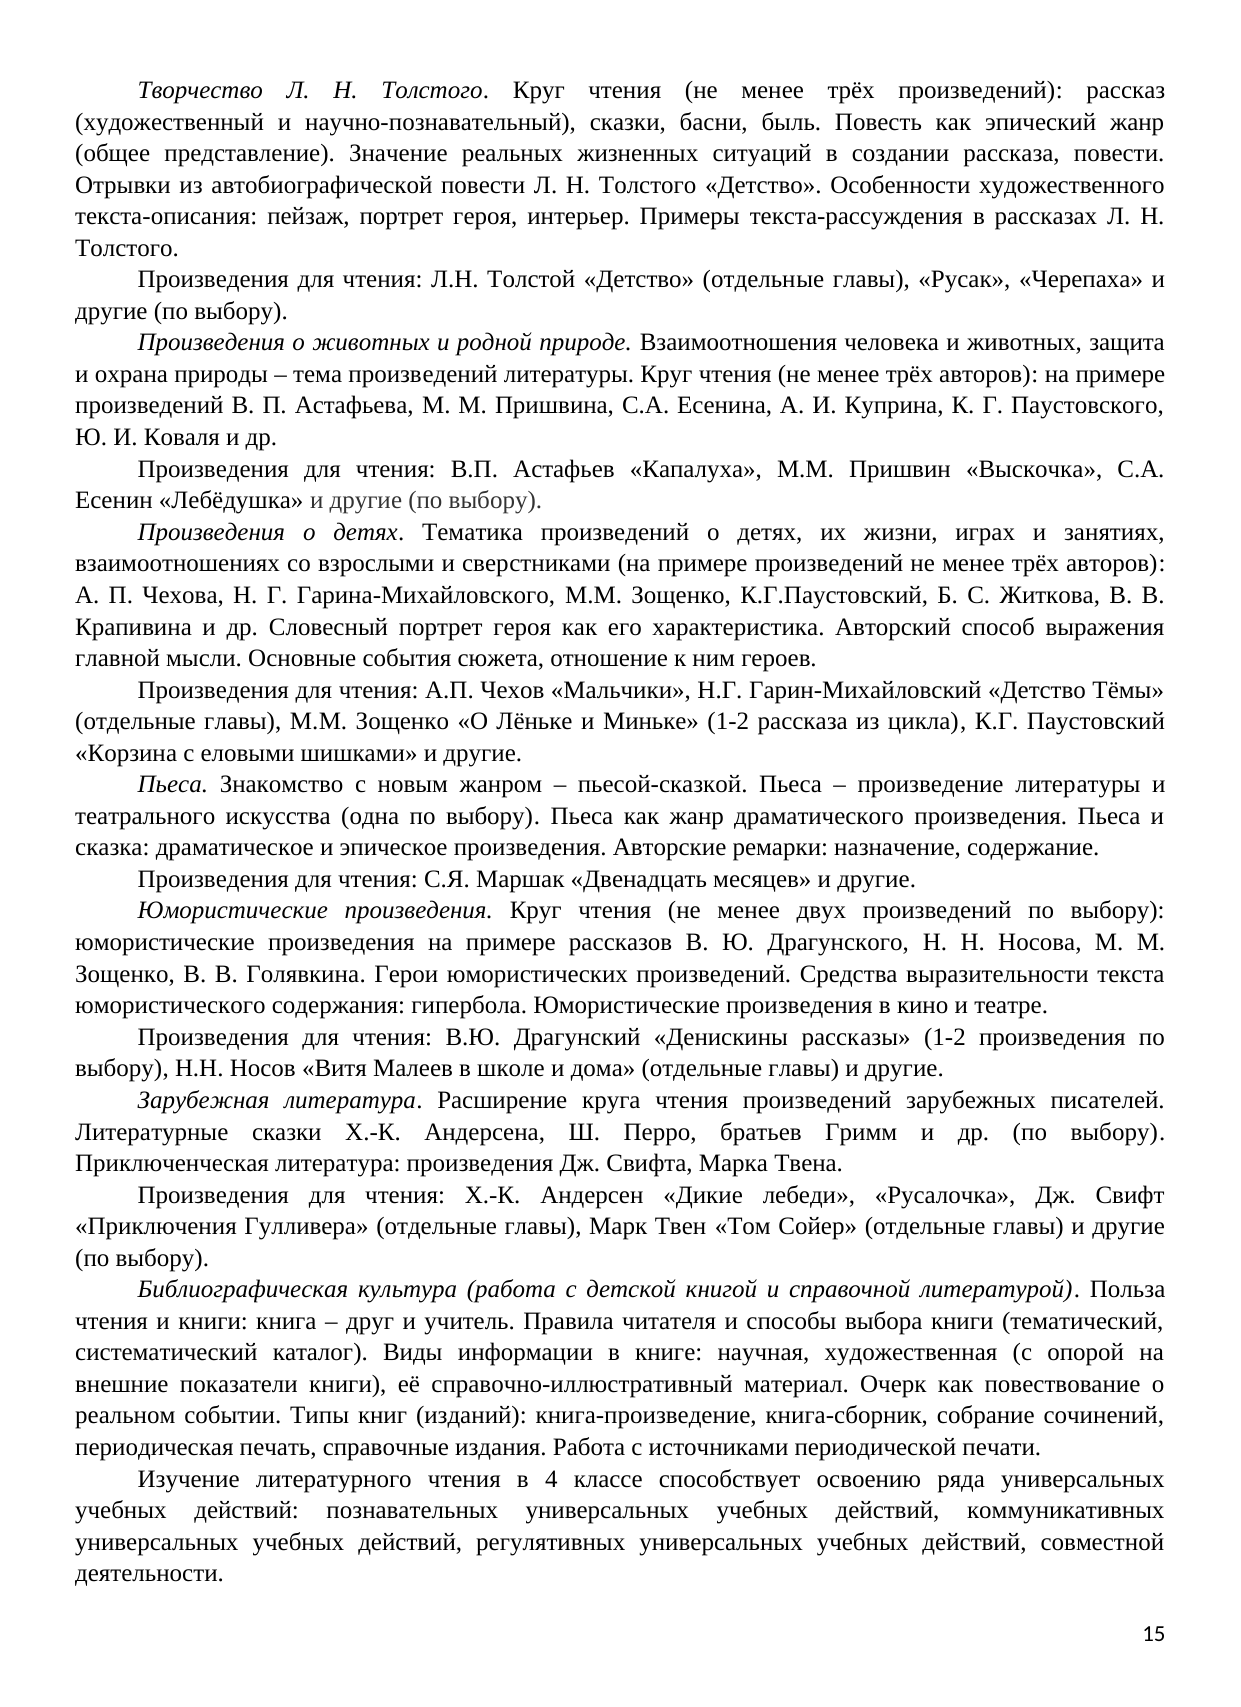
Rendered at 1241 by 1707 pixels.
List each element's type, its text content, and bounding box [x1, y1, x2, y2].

text Произведения о детях. Тематика произведений о детях, их жизни, играх и занятиях, взаимоотношениях со взрослыми и сверстниками (на примере произведений не менее трёх авторов)‌: А. П. Чехова, Н. Г. Гарина-Михайловского, М.М. Зощенко, К.Г.Паустовский, Б. С. Житкова, В. В. Крапивина и др. Словесный портрет героя как его характеристика. Авторский способ выражения главной мысли. Основные события сюжета, отношение к ним героев. [75, 517, 1165, 672]
text Произведения для чтения: В.П. Астафьев «Капалуха», М.М. Пришвин «Выскочка», С.А. Есенин «Лебёдушка» и другие (по выбору). [75, 454, 1165, 514]
text Произведения для чтения: В.Ю. Драгунский «Денискины рассказы» (1-2 произведения по выбору), Н.Н. Носов «Витя Малеев в школе и дома» (отдельные главы) и другие. [75, 1022, 1165, 1082]
text Библиографическая культура (работа с детской книгой и справочной литературой). Польза чтения и книги: книга – друг и учитель. Правила читателя и способы выбора книги (тематический, систематический каталог). Виды информации в книге: научная, художественная (с опорой на внешние показатели книги), её справочно-иллюстративный материал. Очерк как повествование о реальном событии. Типы книг (изданий): книга-произведение, книга-сборник, собрание сочинений, периодическая печать, справочные издания. Работа с источниками периодической печати. [75, 1274, 1165, 1461]
text Произведения для чтения: Х.-К. Андерсен «Дикие лебеди», «Русалочка», Дж. Свифт «Приключения Гулливера» (отдельные главы), Марк Твен «Том Сойер» (отдельные главы) и другие (по выбору). [75, 1180, 1165, 1272]
text Произведения для чтения: А.П. Чехов «Мальчики», Н.Г. Гарин-Михайловский «Детство Тёмы» (отдельные главы), М.М. Зощенко «О Лёньке и Миньке» (1-2 рассказа из цикла), К.Г. Паустовский «Корзина с еловыми шишками» и другие. [75, 675, 1165, 767]
text Произведения о животных и родной природе. Взаимоотношения человека и животных, защита и охрана природы – тема произведений литературы. Круг чтения (не менее трёх авторов): на примере произведений В. П. Астафьева, М. М. Пришвина, С.А. Есенина, А. И. Куприна, К. Г. Паустовского, Ю. И. Коваля и др. [75, 327, 1165, 451]
text Творчество Л. Н. Толстого. Круг чтения (не менее трёх произведений): рассказ (художественный и научно-познавательный), сказки, басни, быль. Повесть как эпический жанр (общее представление). Значение реальных жизненных ситуаций в создании рассказа, повести. Отрывки из автобиографической повести Л. Н. Толстого «Детство». Особенности художественного текста-описания: пейзаж, портрет героя, интерьер. Примеры текста-рассуждения в рассказах Л. Н. Толстого. [75, 75, 1165, 262]
text Изучение литературного чтения в 4 классе способствует освоению ряда универсальных учебных действий: познавательных универсальных учебных действий, коммуникативных универсальных учебных действий, регулятивных универсальных учебных действий, совместной деятельности. [75, 1464, 1165, 1587]
text Пьеса. Знакомство с новым жанром – пьесой-сказкой. Пьеса – произведение литературы и театрального искусства (одна по выбору). Пьеса как жанр драматического произведения. Пьеса и сказка: драматическое и эпическое произведения. Авторские ремарки: назначение, содержание. [75, 769, 1165, 861]
text Произведения для чтения: Л.Н. Толстой «Детство» (отдельные главы), «Русак», «Черепаха» и другие (по выбору). [75, 264, 1165, 325]
text Произведения для чтения: С.Я. Маршак «Двенадцать месяцев» и другие. [75, 864, 1165, 893]
text Зарубежная литература. Расширение круга чтения произведений зарубежных писателей. Литературные сказки Х.-К. Андерсена, Ш. Перро, братьев Гримм и др. (по выбору). Приключенческая литература: произведения Дж. Свифта, Марка Твена. [75, 1085, 1165, 1177]
text Юмористические произведения. Круг чтения (не менее двух произведений по выбору): юмористические произведения на примере рассказов В. Ю. Драгунского, Н. Н. Носова, М. М. Зощенко, В. В. Голявкина. Герои юмористических произведений. Средства выразительности текста юмористического содержания: гипербола. Юмористические произведения в кино и театре. [75, 896, 1165, 1019]
